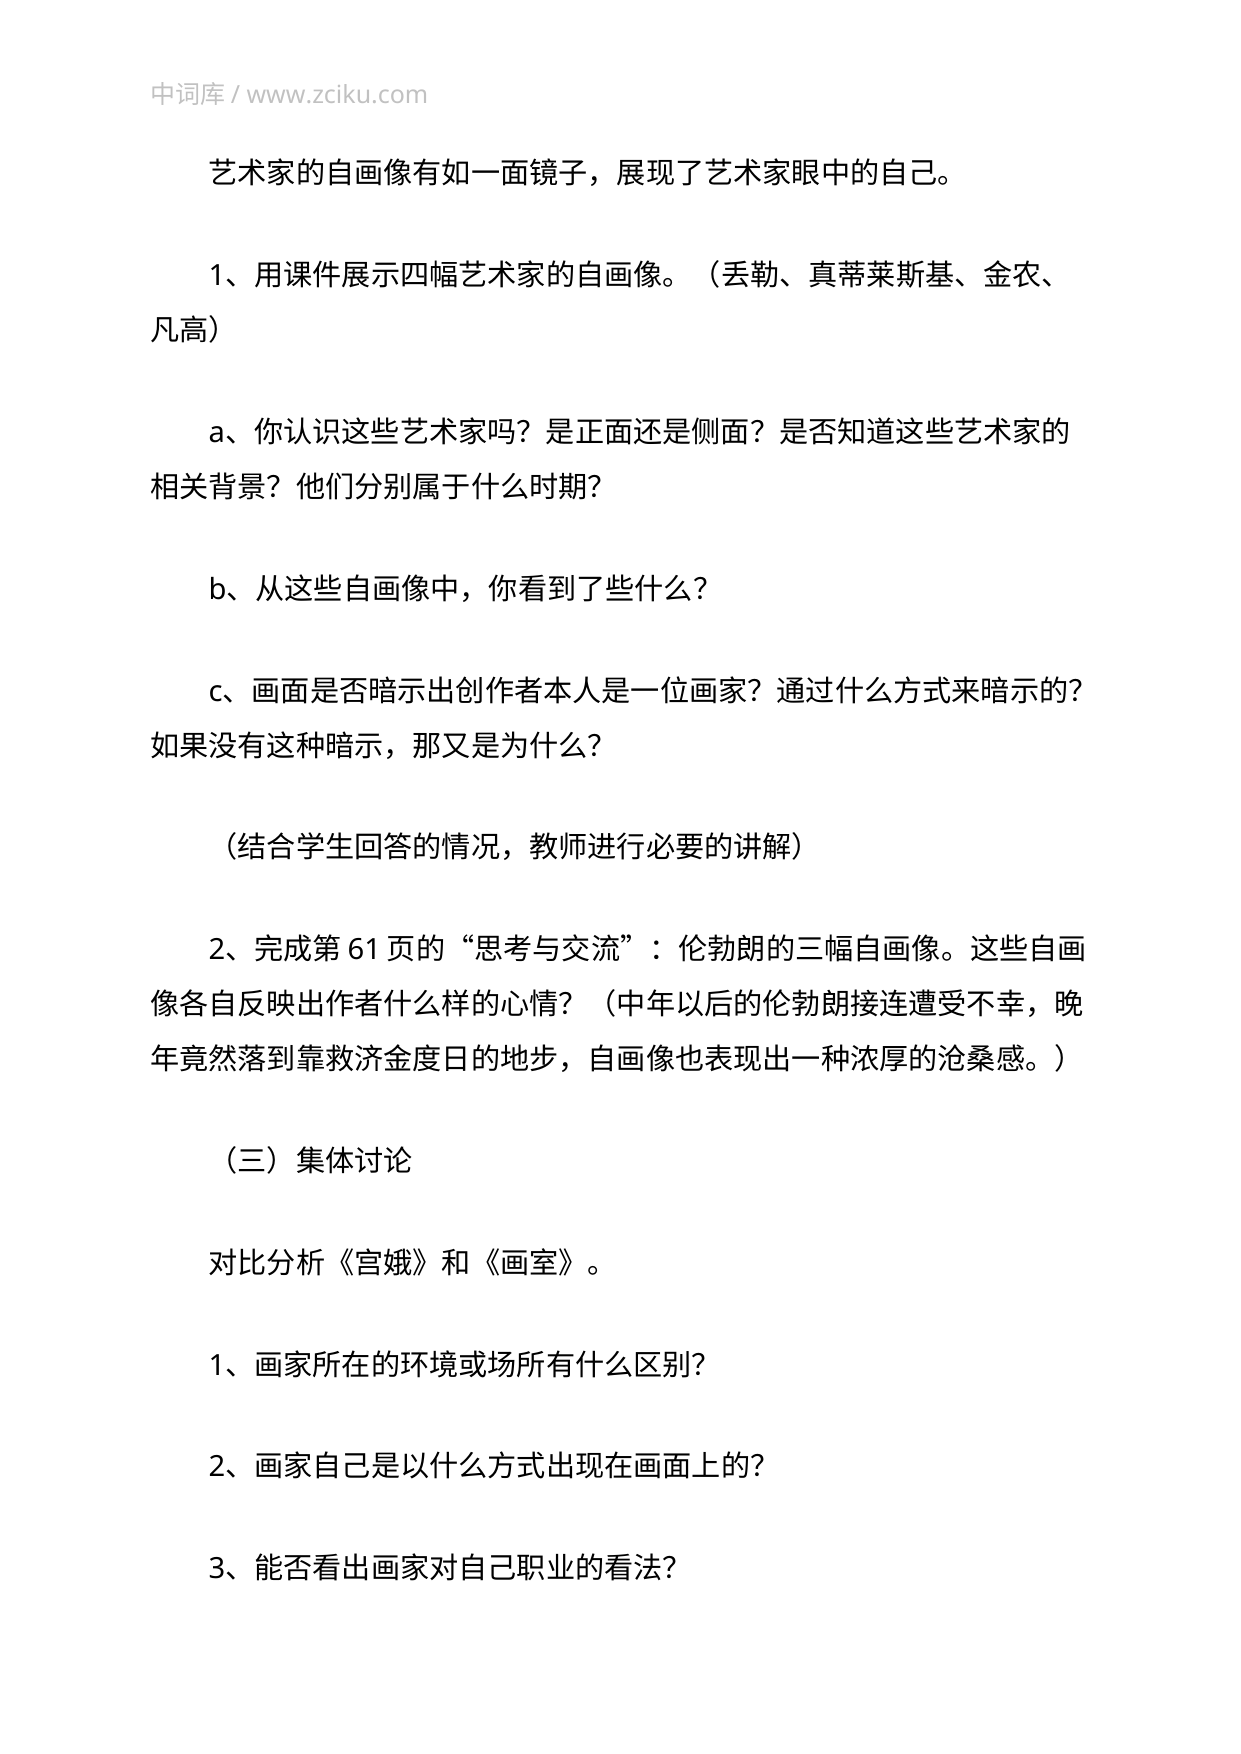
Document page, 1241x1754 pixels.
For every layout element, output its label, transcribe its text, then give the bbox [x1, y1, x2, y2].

text （三）集体讨论 [150, 1137, 1090, 1180]
text 3、能否看出画家对自己职业的看法？ [150, 1545, 1090, 1587]
text a、你认识这些艺术家吗？是正面还是侧面？是否知道这些艺术家的相关背景？他们分别属于什么时期？ [150, 408, 1090, 506]
text 2、完成第61页的“思考与交流”：伦勃朗的三幅自画像。这些自画像各自反映出作者什么样的心情？（中年以后的伦勃朗接连遭受不幸，晚年竟然落到靠救济金度日的地步，自画像也表现出一种浓厚的沧桑感。） [150, 926, 1090, 1078]
text c、画面是否暗示出创作者本人是一位画家？通过什么方式来暗示的？如果没有这种暗示，那又是为什么？ [150, 667, 1090, 764]
text 2、画家自己是以什么方式出现在画面上的？ [150, 1443, 1090, 1485]
text 艺术家的自画像有如一面镜子，展现了艺术家眼中的自己。 [150, 150, 1090, 192]
text （结合学生回答的情况，教师进行必要的讲解） [150, 824, 1090, 866]
text 对比分析《宫娥》和《画室》。 [150, 1239, 1090, 1282]
text 1、画家所在的环境或场所有什么区别？ [150, 1341, 1090, 1383]
text 1、用课件展示四幅艺术家的自画像。（丢勒、真蒂莱斯基、金农、凡高） [150, 252, 1090, 349]
text b、从这些自画像中，你看到了些什么？ [150, 565, 1090, 608]
